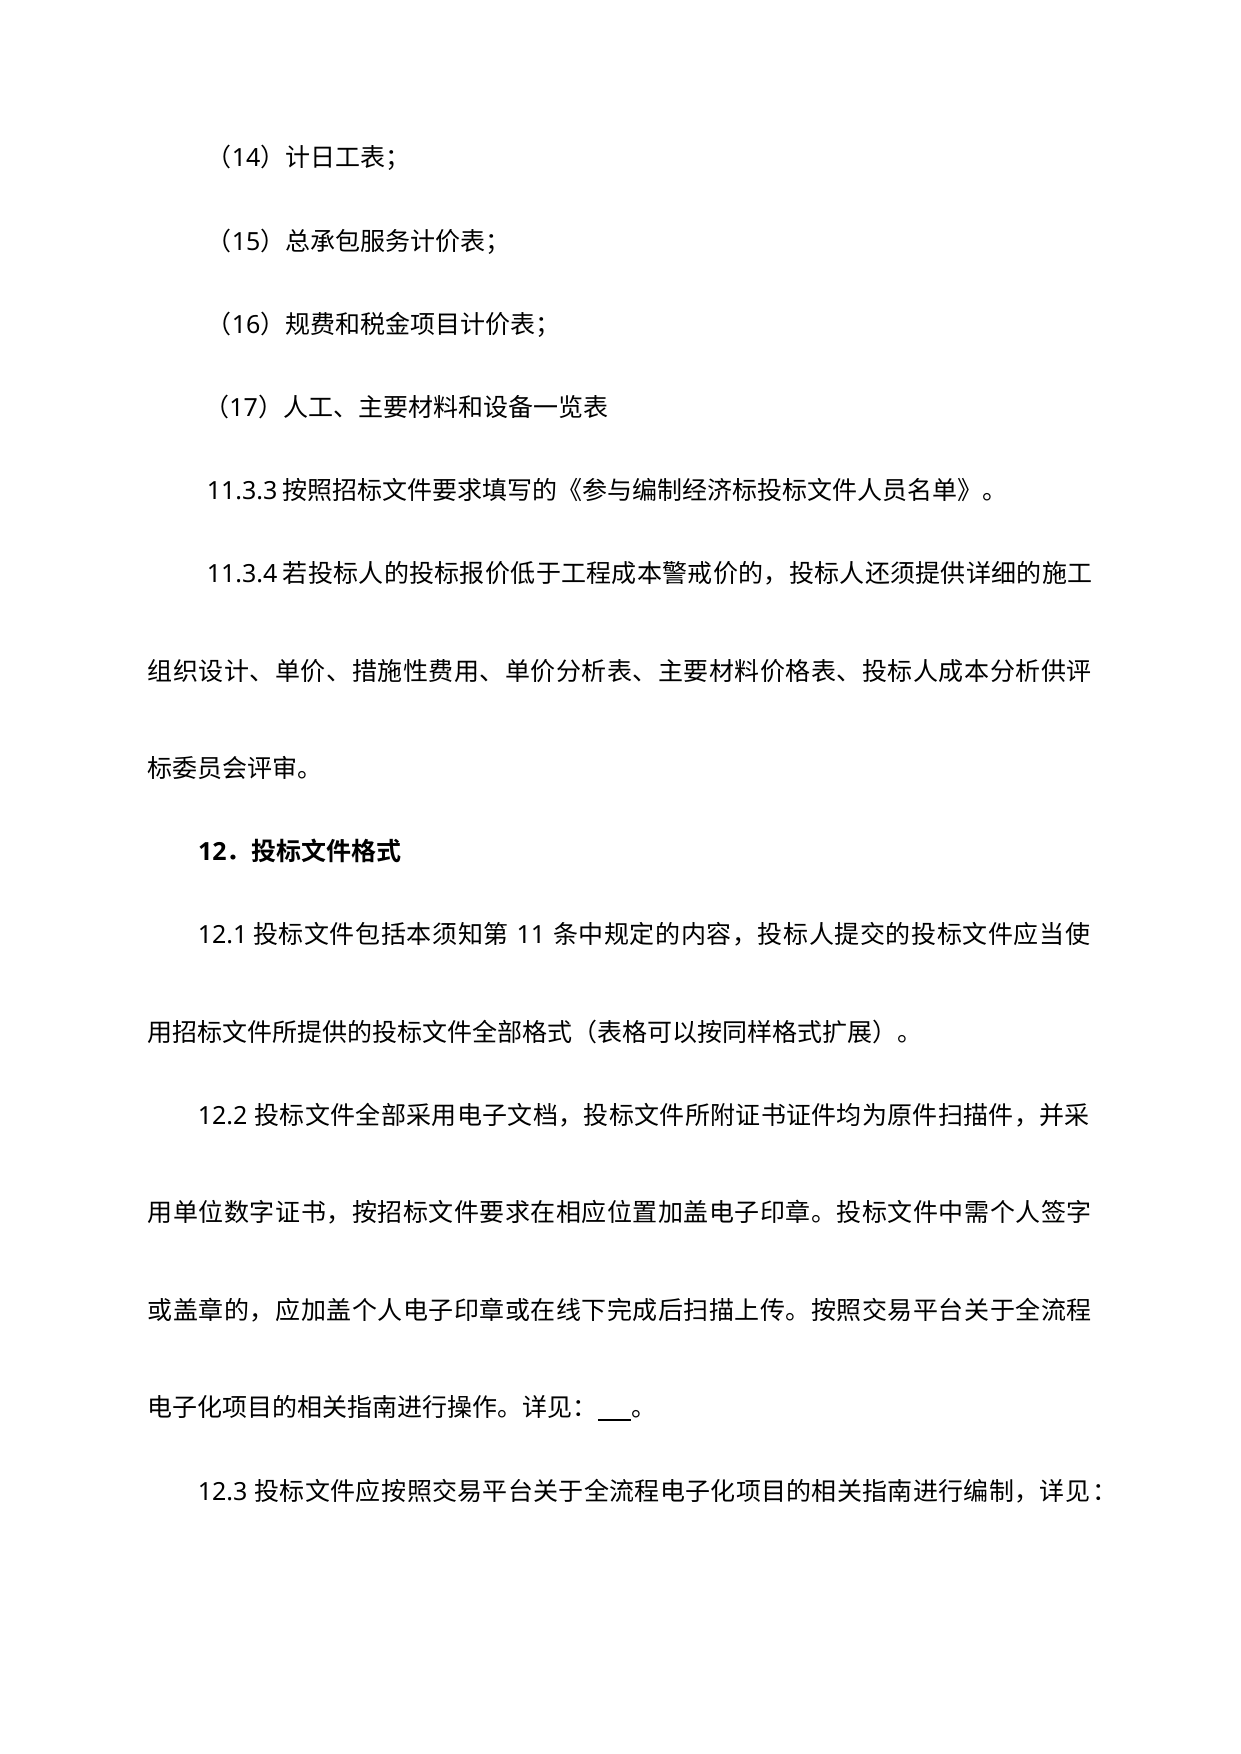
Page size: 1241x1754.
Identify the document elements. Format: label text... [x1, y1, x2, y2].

text （15）总承包服务计价表； [148, 207, 1092, 272]
text 11.3.4若投标人的投标报价低于工程成本警戒价的，投标人还须提供详细的施工组织设计、单价、措施性费用、单价分析表、主要材料价格表、投标人成本分析供评标委员会评审。 [148, 539, 1092, 799]
text （14）计日工表； [148, 123, 1092, 188]
text 12．投标文件格式 [148, 817, 1092, 882]
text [148, 1457, 1092, 1522]
text （16）规费和税金项目计价表； [148, 290, 1092, 355]
text （17）人工、主要材料和设备一览表 [148, 373, 1092, 438]
text 12.1投标文件包括本须知第 11 条中规定的内容，投标人提交的投标文件应当使用招标文件所提供的投标文件全部格式（表格可以按同样格式扩展）。 [148, 900, 1092, 1063]
text 11.3.3按照招标文件要求填写的《参与编制经济标投标文件人员名单》。 [148, 456, 1092, 521]
text 12.2 投标文件全部采用电子文档，投标文件所附证书证件均为原件扫描件，并采用单位数字证书，按招标文件要求在相应位置加盖电子印章。投标文件中需个人签字或盖章的，应加盖个人电子印章或在线下完成后扫描上传。按照交易平台关于全流程电子化项目的相关指南进行操作。详见： 。 [148, 1081, 1092, 1438]
